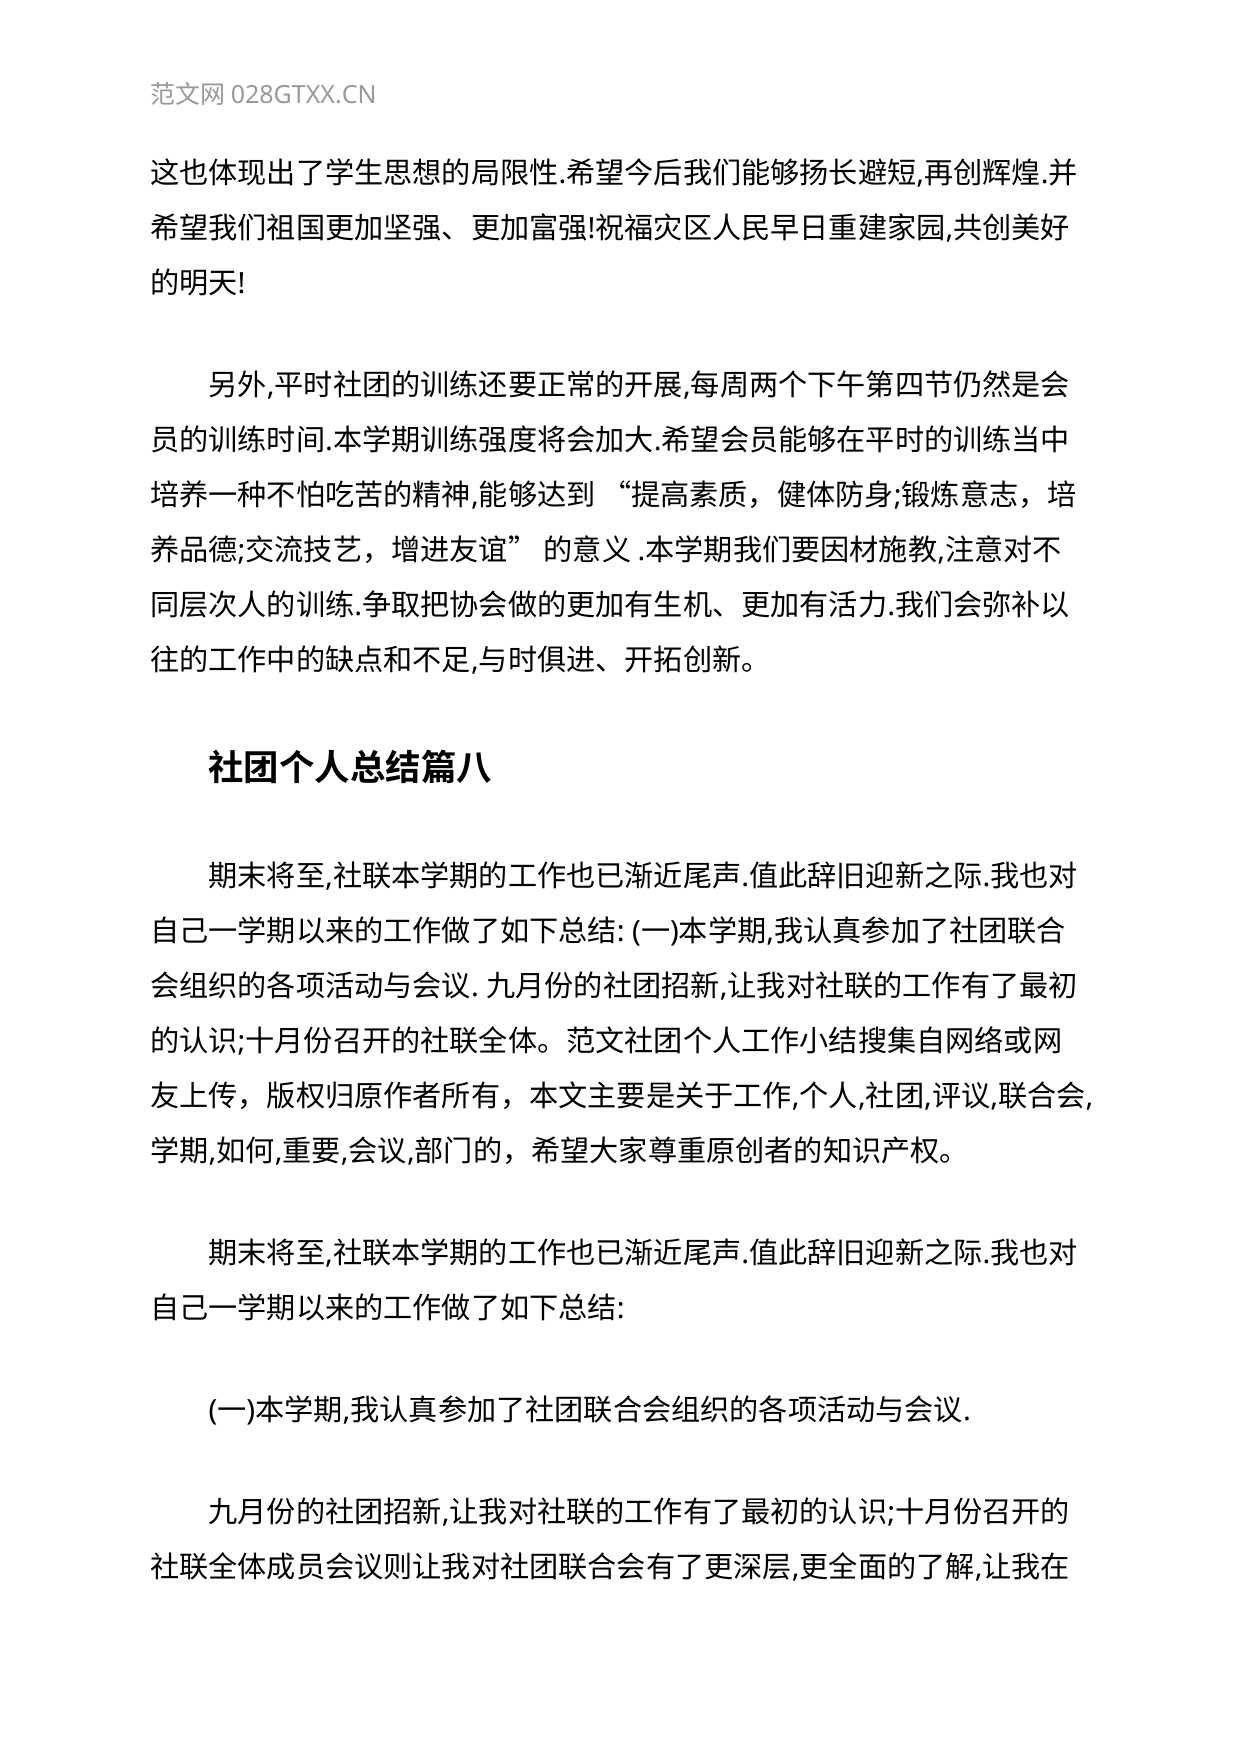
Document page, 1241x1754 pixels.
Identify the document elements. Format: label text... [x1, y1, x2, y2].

text 期末将至,社联本学期的工作也已渐近尾声.值此辞旧迎新之际.我也对自己一学期以来的工作做了如下总结: (一)本学期,我认真参加了社团联合会组织的各项活动与会议. 九月份的社团招新,让我对社联的工作有了最初的认识;十月份召开的社联全体。范文社团个人工作小结搜集自网络或网友上传，版权归原作者所有，本文主要是关于工作,个人,社团,评议,联合会,学期,如何,重要,会议,部门的，希望大家尊重原创者的知识产权。 [150, 852, 1090, 1170]
text 期末将至,社联本学期的工作也已渐近尾声.值此辞旧迎新之际.我也对自己一学期以来的工作做了如下总结: [150, 1229, 1090, 1327]
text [150, 1488, 1090, 1586]
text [150, 150, 1090, 302]
text 社团个人总结篇八 [150, 739, 1090, 790]
text (一)本学期,我认真参加了社团联合会组织的各项活动与会议. [150, 1386, 1090, 1429]
text 另外,平时社团的训练还要正常的开展,每周两个下午第四节仍然是会员的训练时间.本学期训练强度将会加大.希望会员能够在平时的训练当中培养一种不怕吃苦的精神,能够达到 “提高素质，健体防身;锻炼意志，培养品德;交流技艺，增进友谊” 的意义 .本学期我们要因材施教,注意对不同层次人的训练.争取把协会做的更加有生机、更加有活力.我们会弥补以往的工作中的缺点和不足,与时俱进、开拓创新。 [150, 362, 1090, 679]
